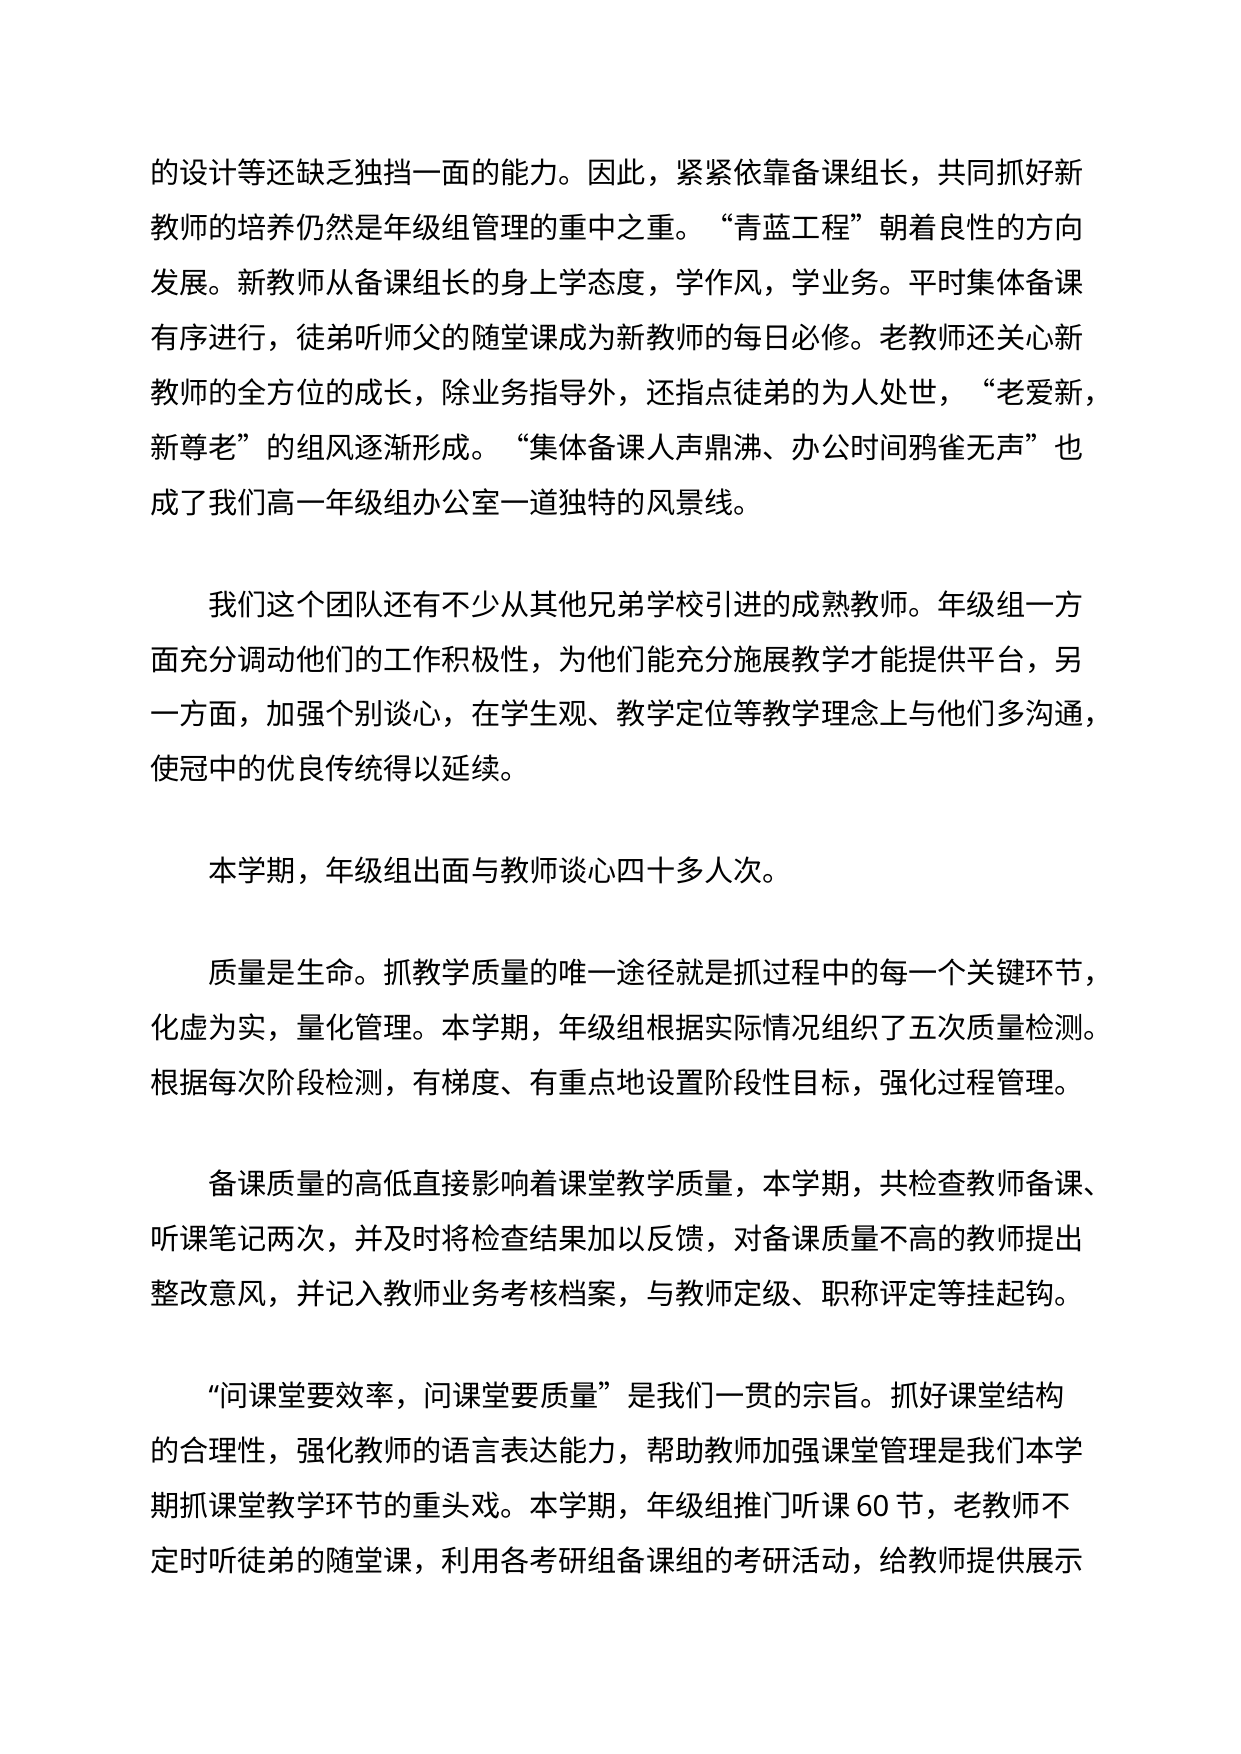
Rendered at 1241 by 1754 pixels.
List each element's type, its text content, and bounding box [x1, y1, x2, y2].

text 本学期，年级组出面与教师谈心四十多人次。 [150, 848, 1090, 890]
text 质量是生命。抓教学质量的唯一途径就是抓过程中的每一个关键环节，化虚为实，量化管理。本学期，年级组根据实际情况组织了五次质量检测。根据每次阶段检测，有梯度、有重点地设置阶段性目标，强化过程管理。 [150, 949, 1090, 1101]
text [150, 150, 1090, 522]
text 我们这个团队还有不少从其他兄弟学校引进的成熟教师。年级组一方面充分调动他们的工作积极性，为他们能充分施展教学才能提供平台，另一方面，加强个别谈心，在学生观、教学定位等教学理念上与他们多沟通，使冠中的优良传统得以延续。 [150, 581, 1090, 788]
text 备课质量的高低直接影响着课堂教学质量，本学期，共检查教师备课、听课笔记两次，并及时将检查结果加以反馈，对备课质量不高的教师提出整改意风，并记入教师业务考核档案，与教师定级、职称评定等挂起钩。 [150, 1161, 1090, 1313]
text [150, 1372, 1090, 1580]
